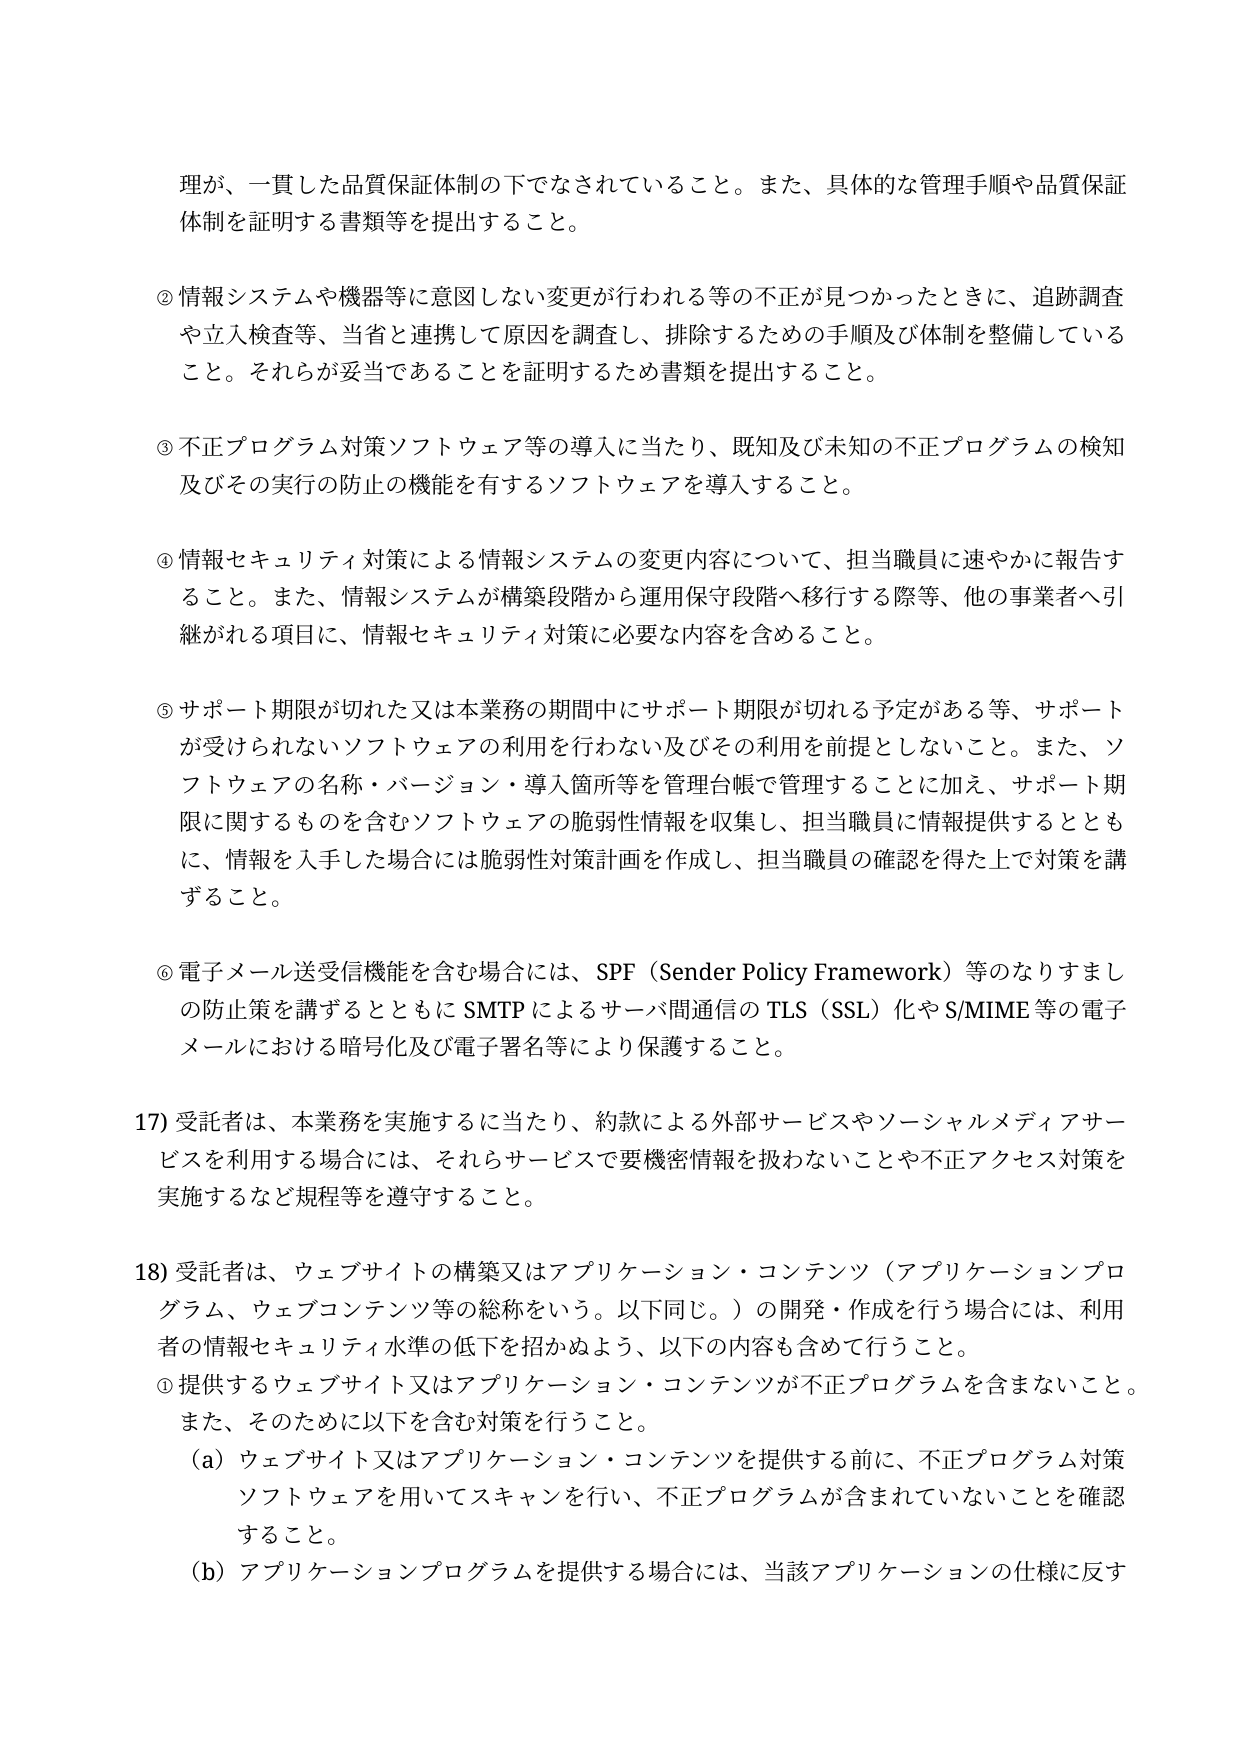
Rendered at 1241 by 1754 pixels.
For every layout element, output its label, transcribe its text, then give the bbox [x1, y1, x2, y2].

text 17) 受託者は、本業務を実施するに当たり、約款による外部サービスやソーシャルメディアサービスを利用する場合には、それらサービスで要機密情報を扱わないことや不正アクセス対策を実施するなど規程等を遵守すること。 [134, 1102, 1128, 1214]
text ③不正プログラム対策ソフトウェア等の導入に当たり、既知及び未知の不正プログラムの検知及びその実行の防止の機能を有するソフトウェアを導入すること。 [156, 427, 1128, 502]
text 18) 受託者は、ウェブサイトの構築又はアプリケーション・コンテンツ（アプリケーションプログラム、ウェブコンテンツ等の総称をいう。以下同じ。）の開発・作成を行う場合には、利用者の情報セキュリティ水準の低下を招かぬよう、以下の内容も含めて行うこと。 [134, 1252, 1128, 1364]
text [156, 164, 1128, 239]
text ⑥電子メール送受信機能を含む場合には、SPF（Sender Policy Framework）等のなりすましの防止策を講ずるとともにSMTPによるサーバ間通信のTLS（SSL）化やS/MIME等の電子メールにおける暗号化及び電子署名等により保護すること。 [156, 952, 1128, 1064]
text ⑤サポート期限が切れた又は本業務の期間中にサポート期限が切れる予定がある等、サポートが受けられないソフトウェアの利用を行わない及びその利用を前提としないこと。また、ソフトウェアの名称・バージョン・導入箇所等を管理台帳で管理することに加え、サポート期限に関するものを含むソフトウェアの脆弱性情報を収集し、担当職員に情報提供するとともに、情報を入手した場合には脆弱性対策計画を作成し、担当職員の確認を得た上で対策を講ずること。 [156, 689, 1128, 914]
text ①提供するウェブサイト又はアプリケーション・コンテンツが不正プログラムを含まないこと。また、そのために以下を含む対策を行うこと。 [156, 1364, 1128, 1439]
text ④情報セキュリティ対策による情報システムの変更内容について、担当職員に速やかに報告すること。また、情報システムが構築段階から運用保守段階へ移行する際等、他の事業者へ引継がれる項目に、情報セキュリティ対策に必要な内容を含めること。 [156, 539, 1128, 652]
text ②情報システムや機器等に意図しない変更が行われる等の不正が見つかったときに、追跡調査や立入検査等、当省と連携して原因を調査し、排除するための手順及び体制を整備していること。それらが妥当であることを証明するため書類を提出すること。 [156, 277, 1128, 389]
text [178, 1552, 1128, 1589]
text （a）ウェブサイト又はアプリケーション・コンテンツを提供する前に、不正プログラム対策ソフトウェアを用いてスキャンを行い、不正プログラムが含まれていないことを確認すること。 [178, 1439, 1128, 1552]
